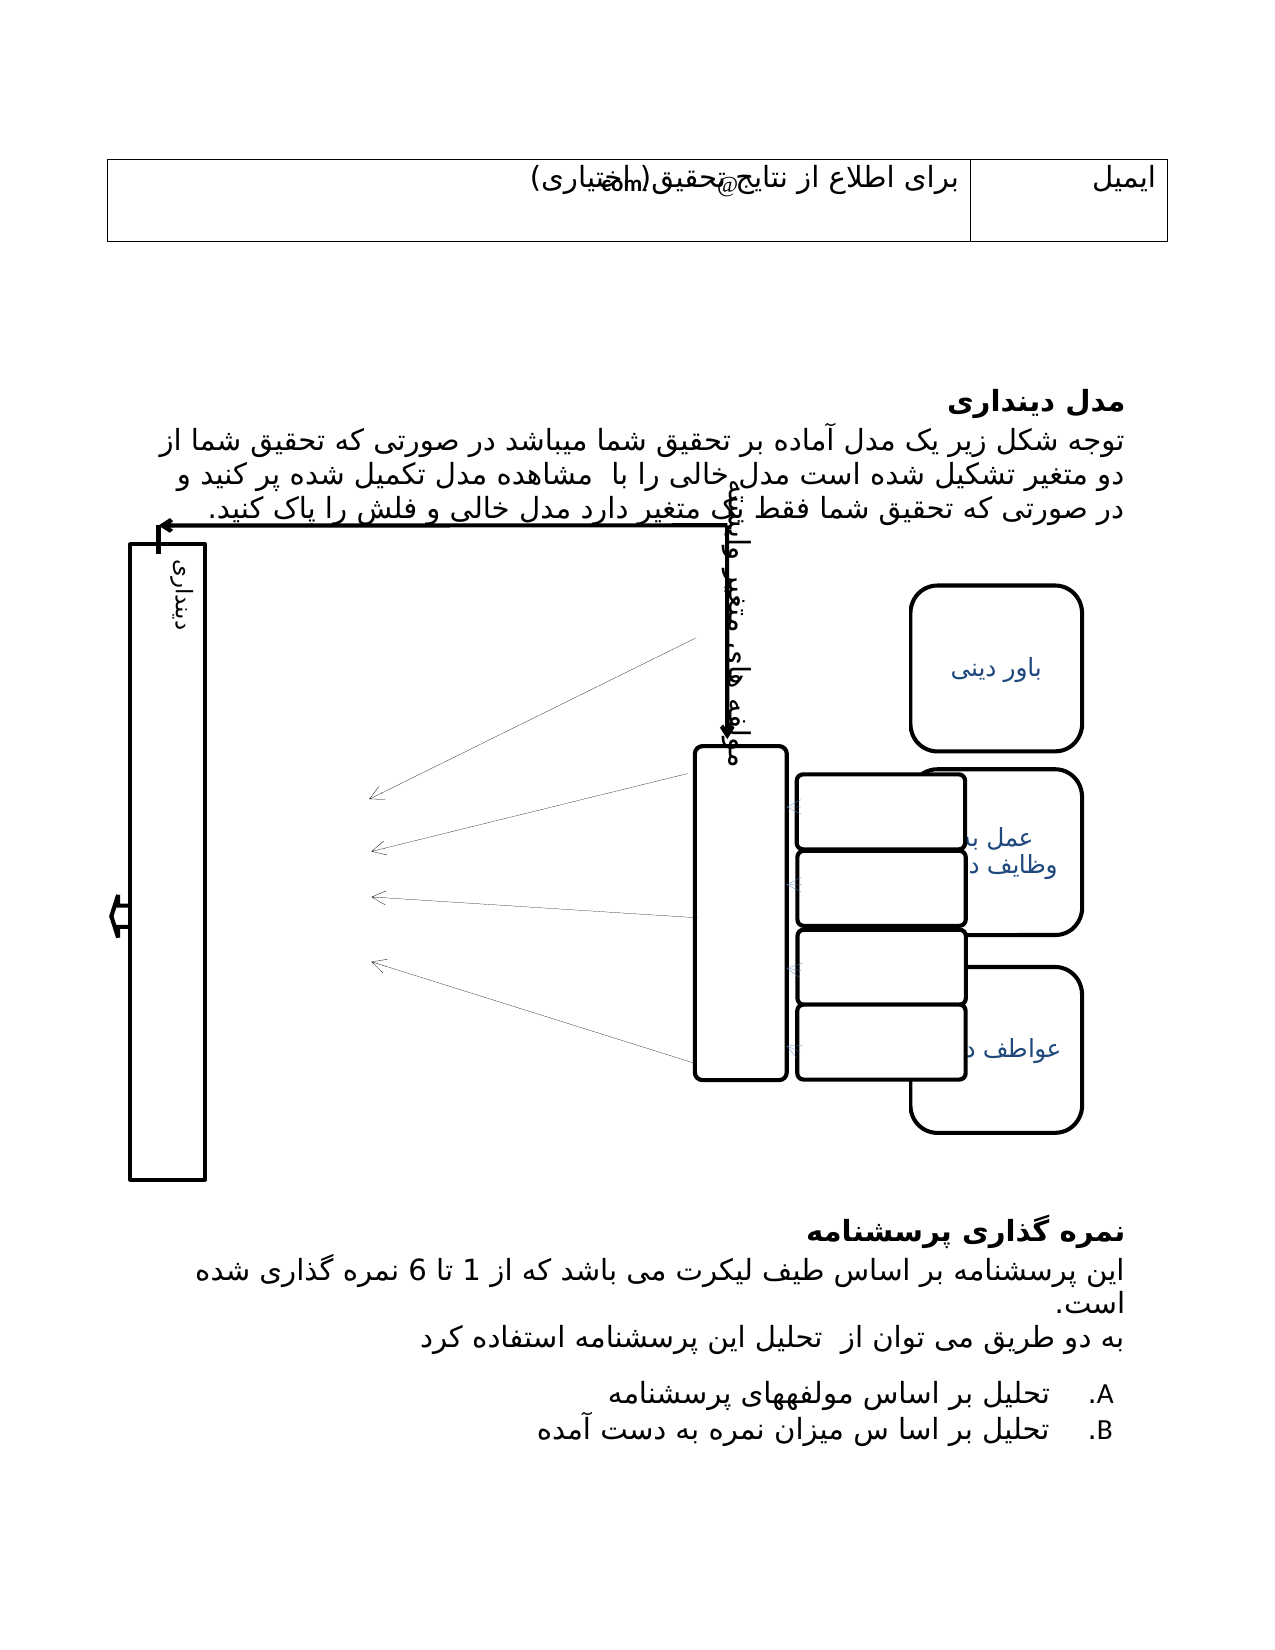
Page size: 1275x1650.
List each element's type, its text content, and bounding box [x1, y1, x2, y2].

table_cell برای اطلاع از نتایج تحقیق( اختیاری) [108, 160, 970, 241]
text به دو طریق می توان از تحلیل این پرسشنامه استفاده کرد [150, 1321, 1125, 1355]
text مدل دینداری [150, 384, 1125, 418]
text این پرسشنامه بر اساس طیف لیکرت می باشد که از 1 تا 6 نمره گذاری شده است. [150, 1253, 1125, 1321]
text توجه شکل زیر یک مدل آماده بر تحقیق شما میباشد در صورتی که تحقیق شما از دو متغیر تشکیل شده است مدل خالی را با مشاهده مدل تکمیل شده پر کنید و در صورتی که تحقیق شما فقط یک متغیر دارد مدل خالی و فلش را پاک کنید. [150, 423, 1125, 525]
table_cell ایمیل [971, 160, 1167, 241]
list تحلیل بر اسا س میزان نمره به دست آمده [150, 1411, 1087, 1447]
list تحلیل بر اساس مولفههای پرسشنامه [150, 1376, 1087, 1411]
text نمره گذاری پرسشنامه [150, 1214, 1125, 1248]
